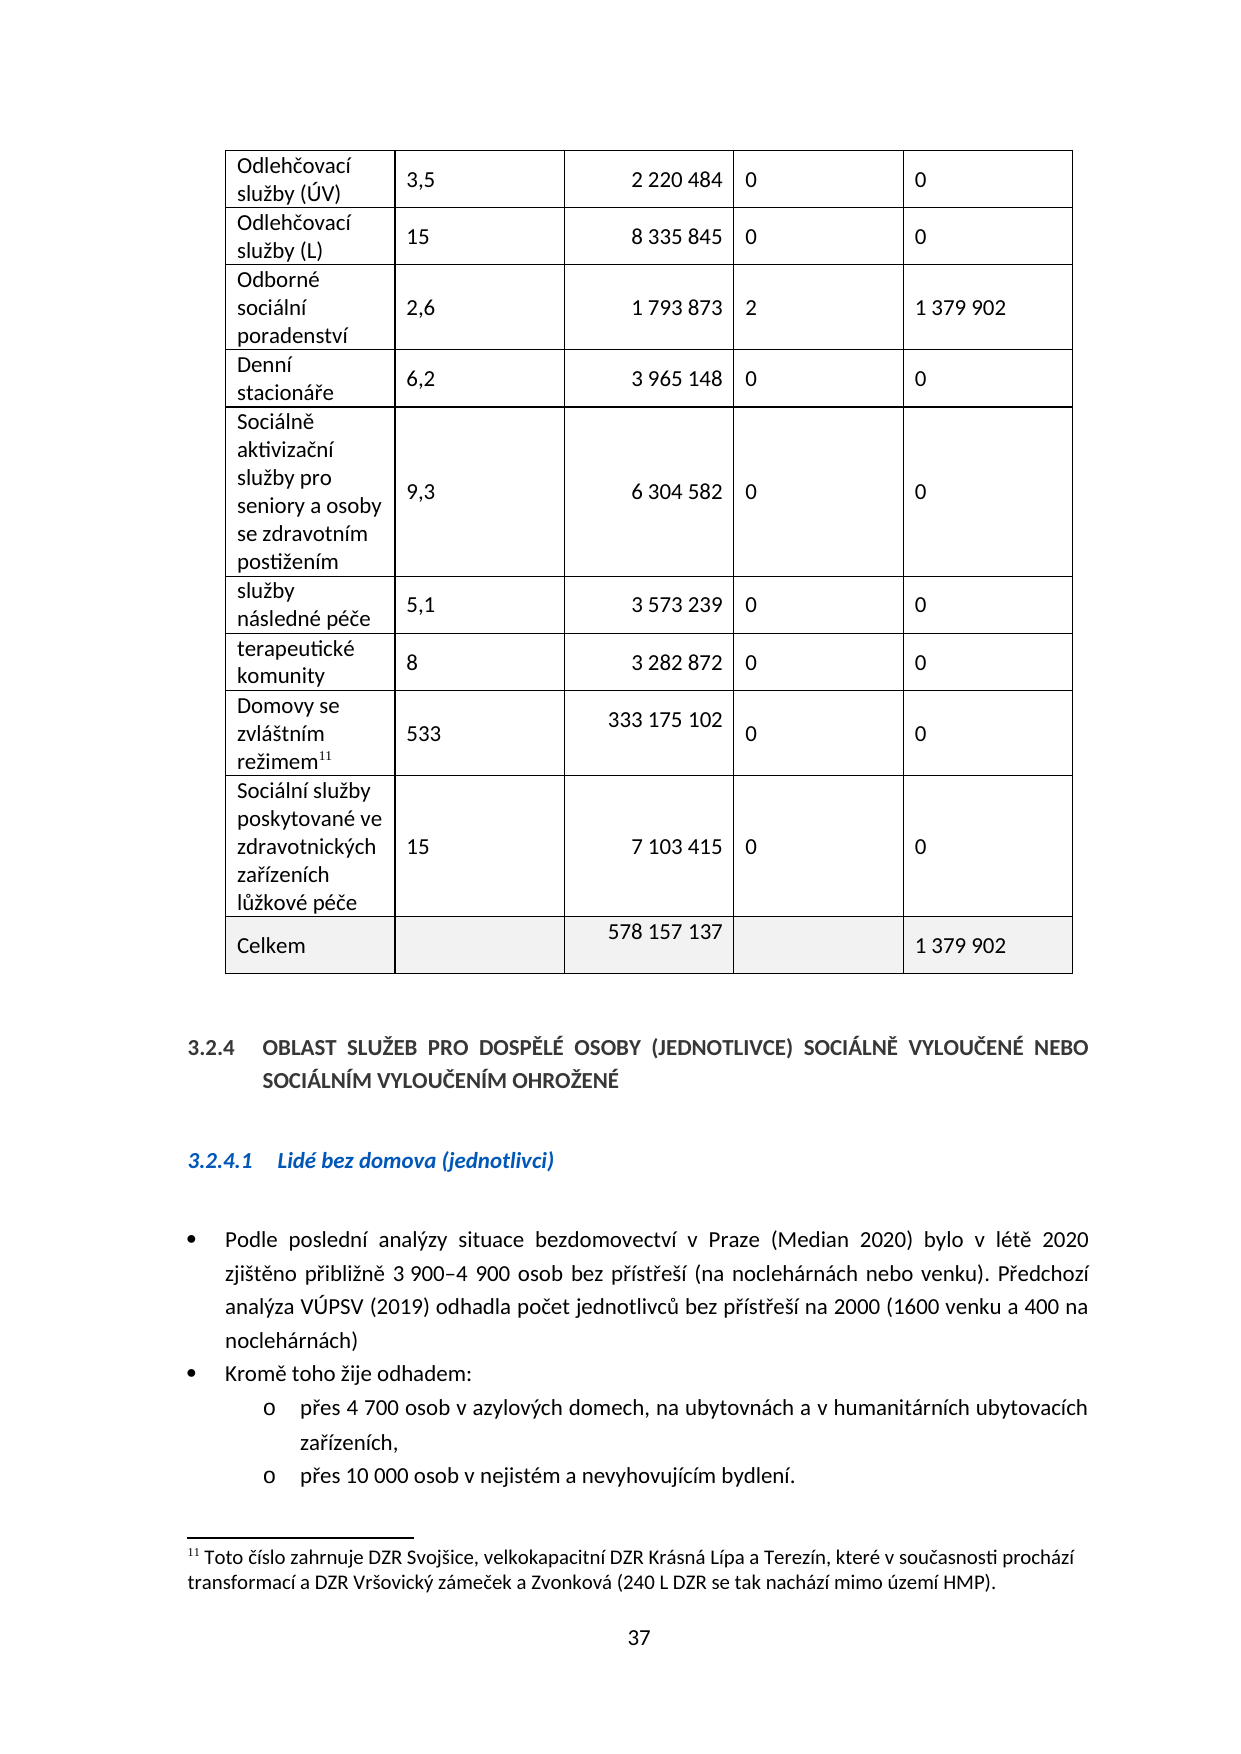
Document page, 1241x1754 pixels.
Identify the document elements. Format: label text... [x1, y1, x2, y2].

table_cell 3 282 872 [565, 634, 733, 690]
table_cell 1 379 902 [904, 265, 1072, 349]
table_cell Sociálně aktivizační služby pro seniory a osoby se zdravotním postižením [226, 408, 394, 576]
table_cell 533 [396, 691, 564, 775]
table_cell Odborné sociální poradenství [226, 265, 394, 349]
table_cell 15 [396, 776, 564, 916]
table_cell služby následné péče [226, 577, 394, 633]
table_cell Denní stacionáře [226, 350, 394, 406]
table_cell 0 [734, 691, 903, 775]
table_cell 0 [734, 634, 903, 690]
list Kromě toho žije odhadem: [187, 1359, 1090, 1387]
table_cell 2 [734, 265, 903, 349]
list přes 10 000 osob v nejistém a nevyhovujícím bydlení. [262, 1461, 1090, 1490]
table_cell [734, 917, 903, 973]
table_cell 0 [734, 776, 903, 916]
table_cell 7 103 415 [565, 776, 733, 916]
table_cell 0 [904, 776, 1072, 916]
table_cell 6,2 [396, 350, 564, 406]
table_cell 0 [904, 350, 1072, 406]
table_cell terapeutické komunity [226, 634, 394, 690]
table_cell 0 [904, 408, 1072, 576]
table_cell Sociální služby poskytované ve zdravotnických zařízeních lůžkové péče [226, 776, 394, 916]
table_cell 8 [396, 634, 564, 690]
subtitle Oblast služeb pro dospělé osoby (jednotlivce) sociálně vyloučené nebo sociálním vyloučením ohrožené [187, 1033, 1090, 1094]
table_cell 0 [734, 151, 903, 207]
table_cell 0 [904, 208, 1072, 264]
table_cell 3,5 [396, 151, 564, 207]
table_cell 0 [904, 691, 1072, 775]
list Podle poslední analýzy situace bezdomovectví v Praze (Median 2020) bylo v létě 2020 zjištěno přibližně 3 900–4 900 osob bez přístřeší (na noclehárnách nebo venku). Předchozí analýza VÚPSV (2019) odhadla počet jednotlivců bez přístřeší na 2000 (1600 venku a 400 na noclehárnách) [187, 1225, 1090, 1354]
table_cell 3 573 239 [565, 577, 733, 633]
table_cell 9,3 [396, 408, 564, 576]
table_cell 0 [734, 577, 903, 633]
table_cell [396, 917, 564, 973]
table_cell 1 379 902 [904, 917, 1072, 973]
table_cell 1 793 873 [565, 265, 733, 349]
table_cell 3 965 148 [565, 350, 733, 406]
table_cell 2,6 [396, 265, 564, 349]
table_cell Odlehčovací služby (L) [226, 208, 394, 264]
table_cell 15 [396, 208, 564, 264]
table_cell Domovy se zvláštním režimem [226, 691, 394, 775]
table_cell Celkem [226, 917, 394, 973]
table_cell 0 [904, 577, 1072, 633]
table_cell 0 [904, 634, 1072, 690]
subtitle Lidé bez domova (jednotlivci) [187, 1146, 1090, 1174]
table_cell 578 157 137 [565, 917, 733, 973]
table_cell 333 175 102 [565, 691, 733, 775]
table_cell Odlehčovací služby (ÚV) [226, 151, 394, 207]
table_cell 8 335 845 [565, 208, 733, 264]
table_cell 2 220 484 [565, 151, 733, 207]
table_cell 0 [734, 208, 903, 264]
table_cell 0 [734, 408, 903, 576]
list přes 4 700 osob v azylových domech, na ubytovnách a v humanitárních ubytovacích zařízeních, [262, 1393, 1090, 1456]
table_cell 5,1 [396, 577, 564, 633]
table_cell 6 304 582 [565, 408, 733, 576]
table_cell 0 [734, 350, 903, 406]
table_cell 0 [904, 151, 1072, 207]
